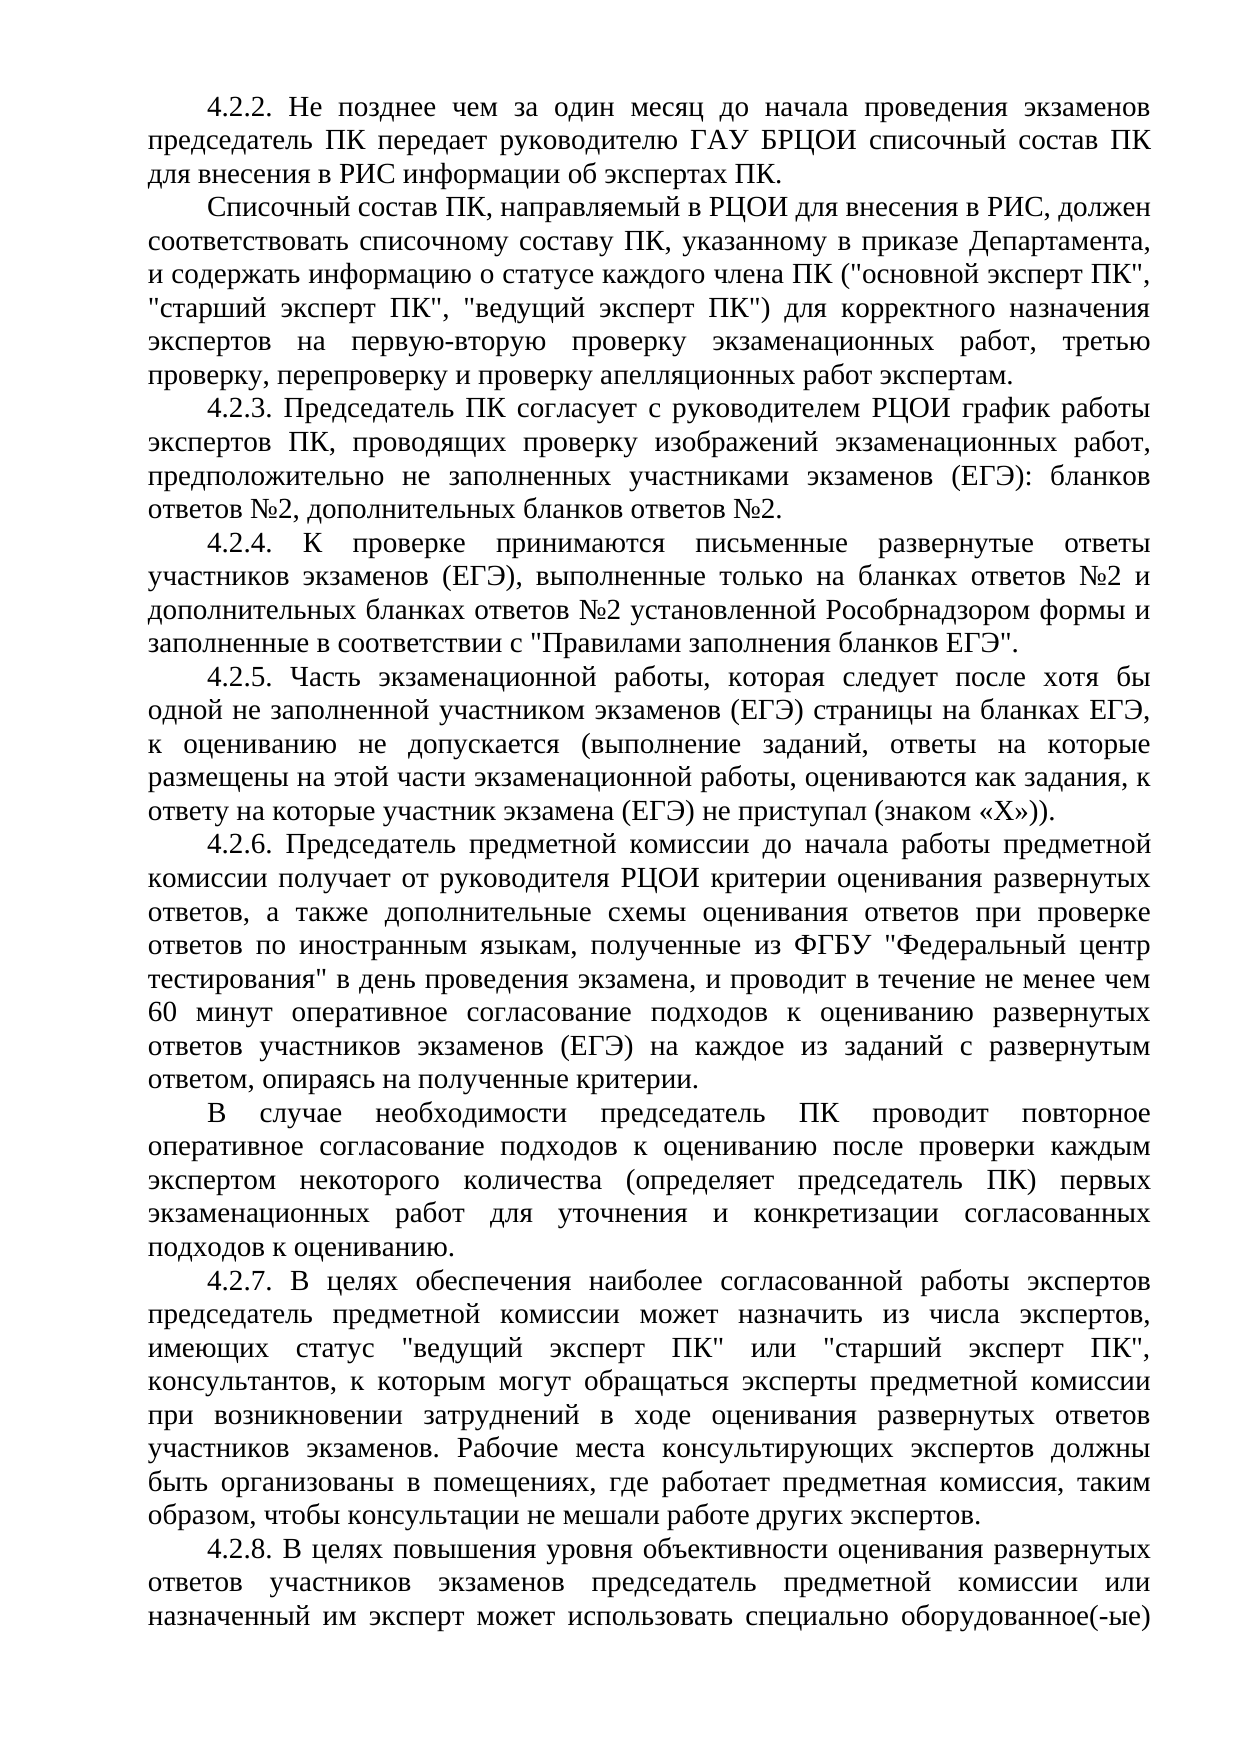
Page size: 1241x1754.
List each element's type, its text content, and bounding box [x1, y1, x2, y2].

text 4.2.2. Не позднее чем за один месяц до начала проведения экзаменов председатель ПК передает руководителю ГАУ БРЦОИ списочный состав ПК для внесения в РИС информации об экспертах ПК. [148, 89, 1152, 189]
text 4.2.6. Председатель предметной комиссии до начала работы предметной комиссии получает от руководителя РЦОИ критерии оценивания развернутых ответов, а также дополнительные схемы оценивания ответов при проверке ответов по иностранным языкам, полученные из ФГБУ "Федеральный центр тестирования" в день проведения экзамена, и проводит в течение не менее чем 60 минут оперативное согласование подходов к оцениванию развернутых ответов участников экзаменов (ЕГЭ) на каждое из заданий с развернутым ответом, опираясь на полученные критерии. [148, 827, 1152, 1095]
text Списочный состав ПК, направляемый в РЦОИ для внесения в РИС, должен соответствовать списочному составу ПК, указанному в приказе Департамента, и содержать информацию о статусе каждого члена ПК ("основной эксперт ПК", "старший эксперт ПК", "ведущий эксперт ПК") для корректного назначения экспертов на первую-вторую проверку экзаменационных работ, третью проверку, перепроверку и проверку апелляционных работ экспертам. [148, 189, 1152, 391]
text 4.2.3. Председатель ПК согласует с руководителем РЦОИ график работы экспертов ПК, проводящих проверку изображений экзаменационных работ, предположительно не заполненных участниками экзаменов (ЕГЭ): бланков ответов №2, дополнительных бланков ответов №2. [148, 391, 1152, 525]
text 4.2.4. К проверке принимаются письменные развернутые ответы участников экзаменов (ЕГЭ), выполненные только на бланках ответов №2 и дополнительных бланках ответов №2 установленной Рособрнадзором формы и заполненные в соответствии с "Правилами заполнения бланков ЕГЭ". [148, 525, 1152, 659]
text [148, 1531, 1152, 1632]
text 4.2.7. В целях обеспечения наиболее согласованной работы экспертов председатель предметной комиссии может назначить из числа экспертов, имеющих статус "ведущий эксперт ПК" или "старший эксперт ПК", консультантов, к которым могут обращаться эксперты предметной комиссии при возникновении затруднений в ходе оценивания развернутых ответов участников экзаменов. Рабочие места консультирующих экспертов должны быть организованы в помещениях, где работает предметная комиссия, таким образом, чтобы консультации не мешали работе других экспертов. [148, 1263, 1152, 1531]
text 4.2.5. Часть экзаменационной работы, которая следует после хотя бы одной не заполненной участником экзаменов (ЕГЭ) страницы на бланках ЕГЭ, к оцениванию не допускается (выполнение заданий, ответы на которые размещены на этой части экзаменационной работы, оцениваются как задания, к ответу на которые участник экзамена (ЕГЭ) не приступал (знаком «Х»)). [148, 659, 1152, 827]
text В случае необходимости председатель ПК проводит повторное оперативное согласование подходов к оцениванию после проверки каждым экспертом некоторого количества (определяет председатель ПК) первых экзаменационных работ для уточнения и конкретизации согласованных подходов к оцениванию. [148, 1095, 1152, 1263]
